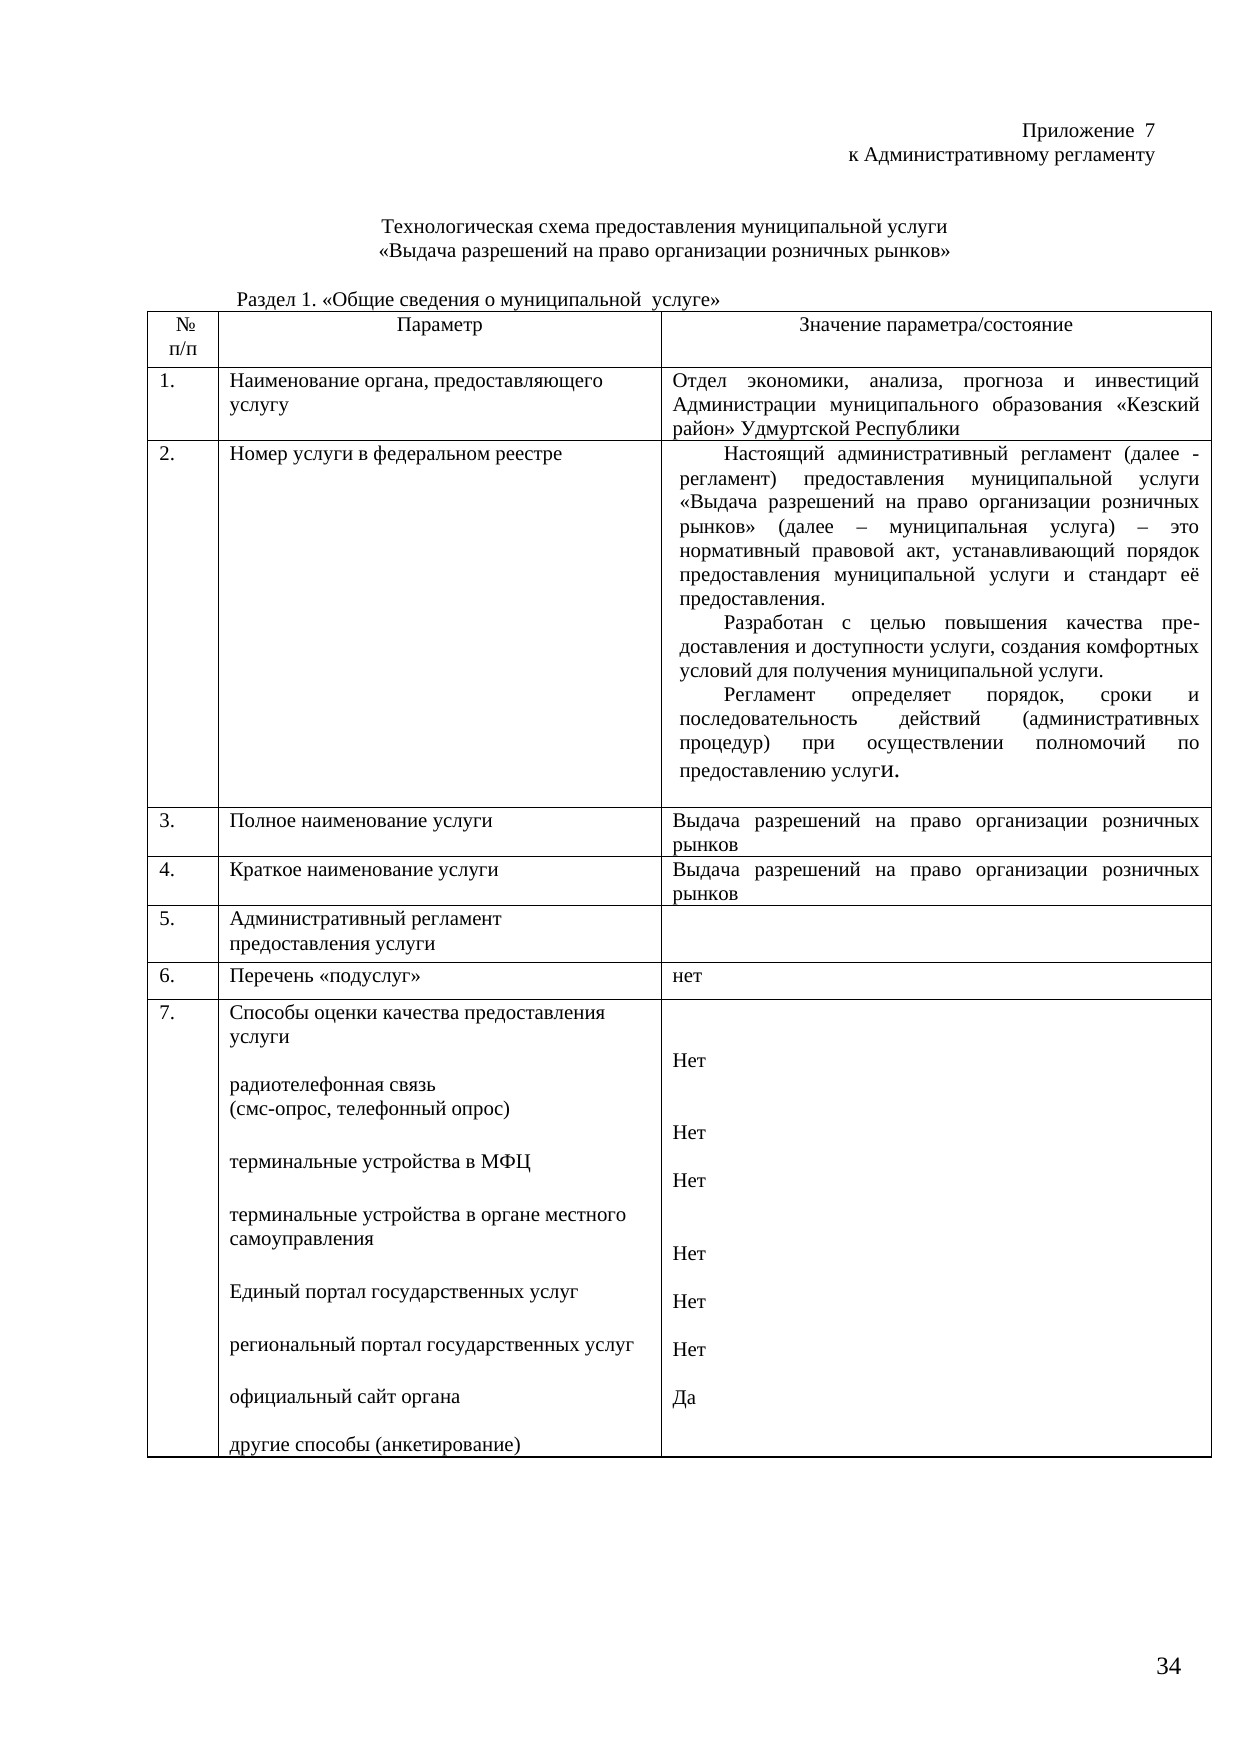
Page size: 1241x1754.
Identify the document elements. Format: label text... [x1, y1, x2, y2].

table_cell Способы оценки качества предоставления услуги радиотелефонная связь (смс-опрос, телефонный опрос) терминальные устройства в МФЦ терминальные устройства в органе местного самоуправления Единый портал государственных услуг региональный портал государственных услуг официальный сайт органа другие способы (анкетирование) [219, 1000, 661, 1456]
table_cell 3. [148, 808, 218, 856]
text Технологическая схема предоставления муниципальной услуги [148, 214, 1181, 238]
table_cell 2. [148, 441, 218, 807]
table_cell Отдел экономики, анализа, прогноза и инвестиций Администрации муниципального образования «Кезский район» Удмуртской Республики [662, 368, 1211, 440]
table_cell [662, 906, 1211, 962]
table_cell 5. [148, 906, 218, 962]
text «Выдача разрешений на право организации розничных рынков» [148, 238, 1181, 262]
table_cell Настоящий административный регламент (далее - регламент) предоставления муниципальной услуги «Выдача разрешений на право организации розничных рынков» (далее – муниципальная услуга) – это нормативный правовой акт, устанавливающий порядок предоставления муниципальной услуги и стандарт её предоставления. Разработан с целью повышения качества предоставления и доступности услуги, создания комфортных условий для получения муниципальной услуги. Регламент определяет порядок, сроки и последовательность действий (административных процедур) при осуществлении полномочий по предоставлению услуги. [662, 441, 1211, 807]
table_cell Номер услуги в федеральном реестре [219, 441, 661, 807]
table_cell Краткое наименование услуги [219, 857, 661, 905]
table_cell Административный регламент предоставления услуги [219, 906, 661, 962]
table_cell нет [662, 963, 1211, 999]
table_cell Выдача разрешений на право организации розничных рынков [662, 857, 1211, 905]
table_cell Перечень «подуслуг» [219, 963, 661, 999]
table_cell Полное наименование услуги [219, 808, 661, 856]
table_cell 1. [148, 368, 218, 440]
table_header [388, 118, 1181, 190]
text Раздел 1. «Общие сведения о муниципальной услуге» [236, 287, 1181, 311]
table_cell Нет Нет Нет Нет Нет Нет Да [662, 1000, 1211, 1456]
table_cell 4. [148, 857, 218, 905]
table_cell Наименование органа, предоставляющего услугу [219, 368, 661, 440]
table_cell 6. [148, 963, 218, 999]
table_header № п/п [148, 312, 218, 367]
table_header Параметр [219, 312, 661, 367]
table_cell 7. [148, 1000, 218, 1456]
table_header Значение параметра/состояние [662, 312, 1211, 367]
table_cell Выдача разрешений на право организации розничных рынков [662, 808, 1211, 856]
